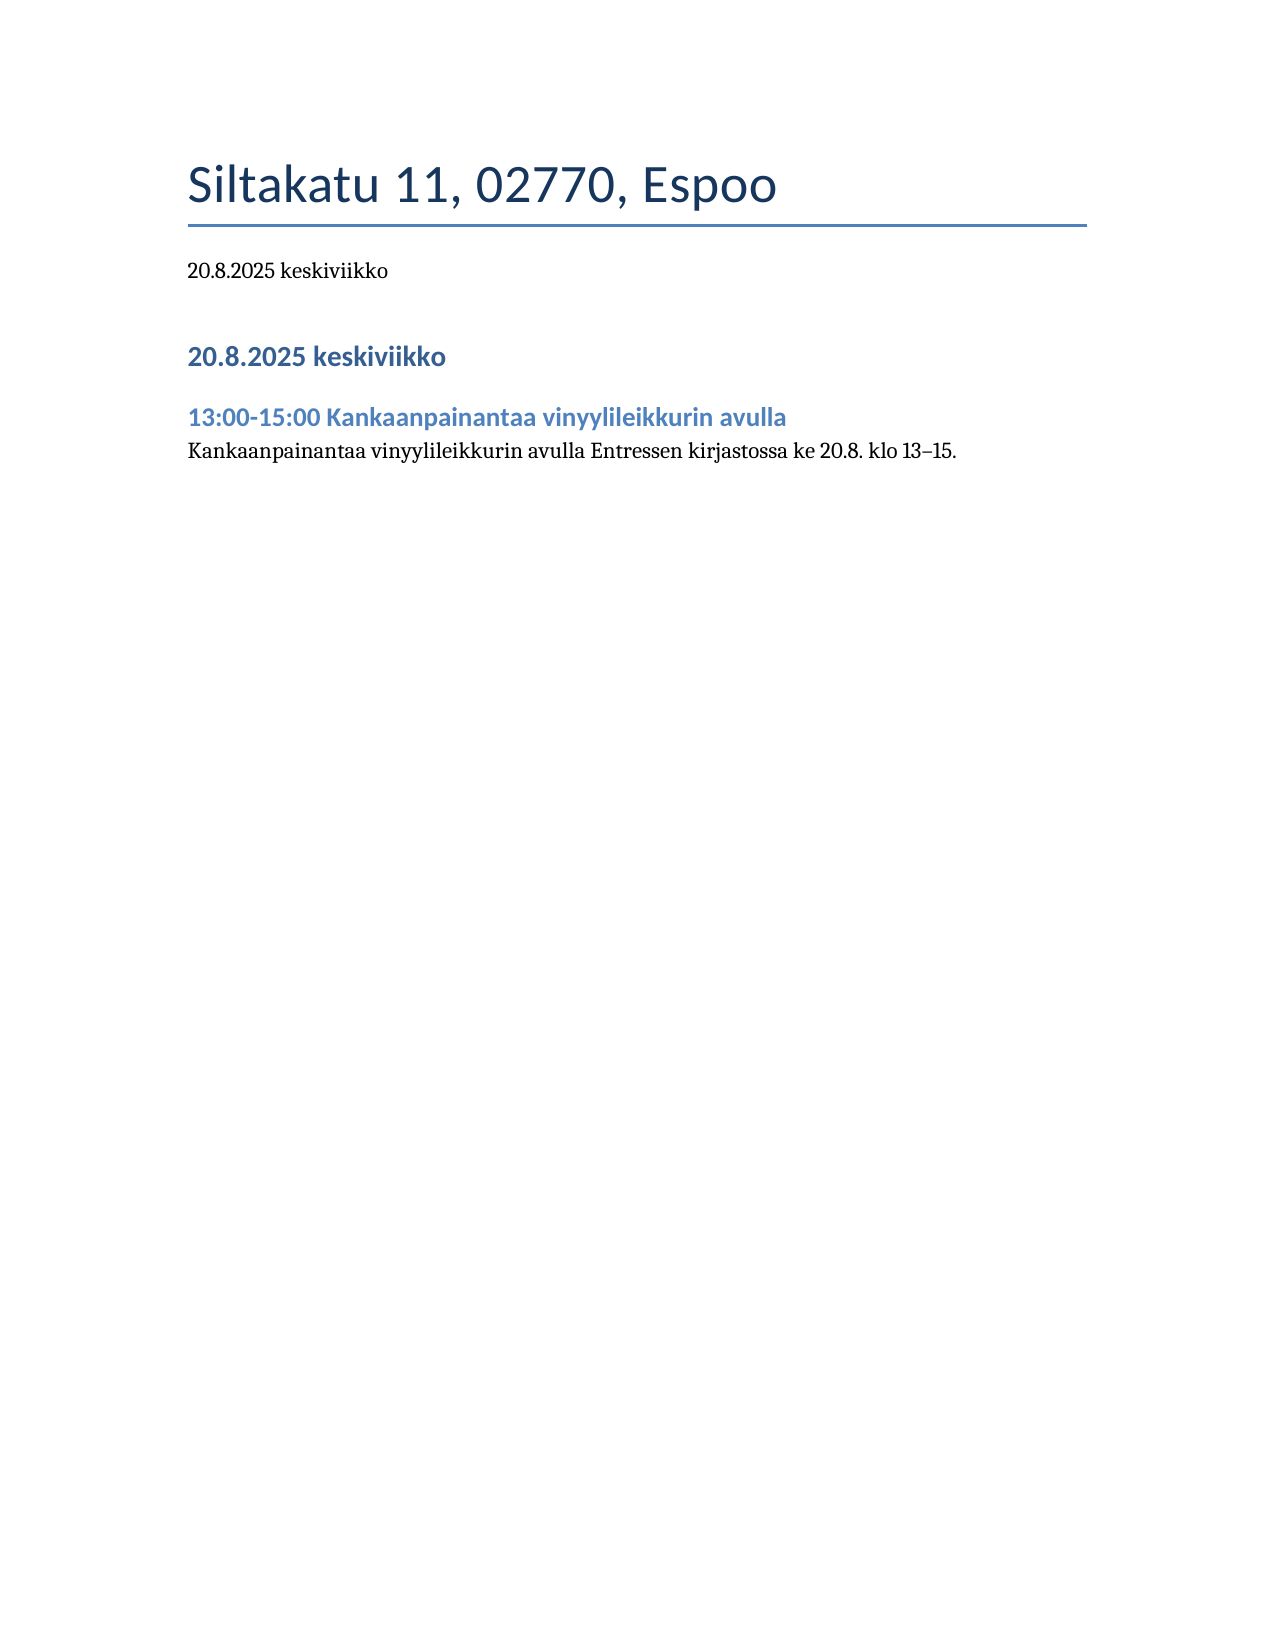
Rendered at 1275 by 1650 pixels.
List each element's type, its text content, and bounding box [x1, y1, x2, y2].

subtitle 13:00-15:00 Kankaanpainantaa vinyylileikkurin avulla [187, 400, 1087, 433]
text 20.8.2025 keskiviikko [187, 258, 1087, 284]
text Kankaanpainantaa vinyylileikkurin avulla Entressen kirjastossa ke 20.8. klo 13–15. [187, 438, 1087, 464]
subtitle 20.8.2025 keskiviikko [187, 338, 1087, 374]
title Siltakatu 11, 02770, Espoo [187, 150, 1087, 227]
